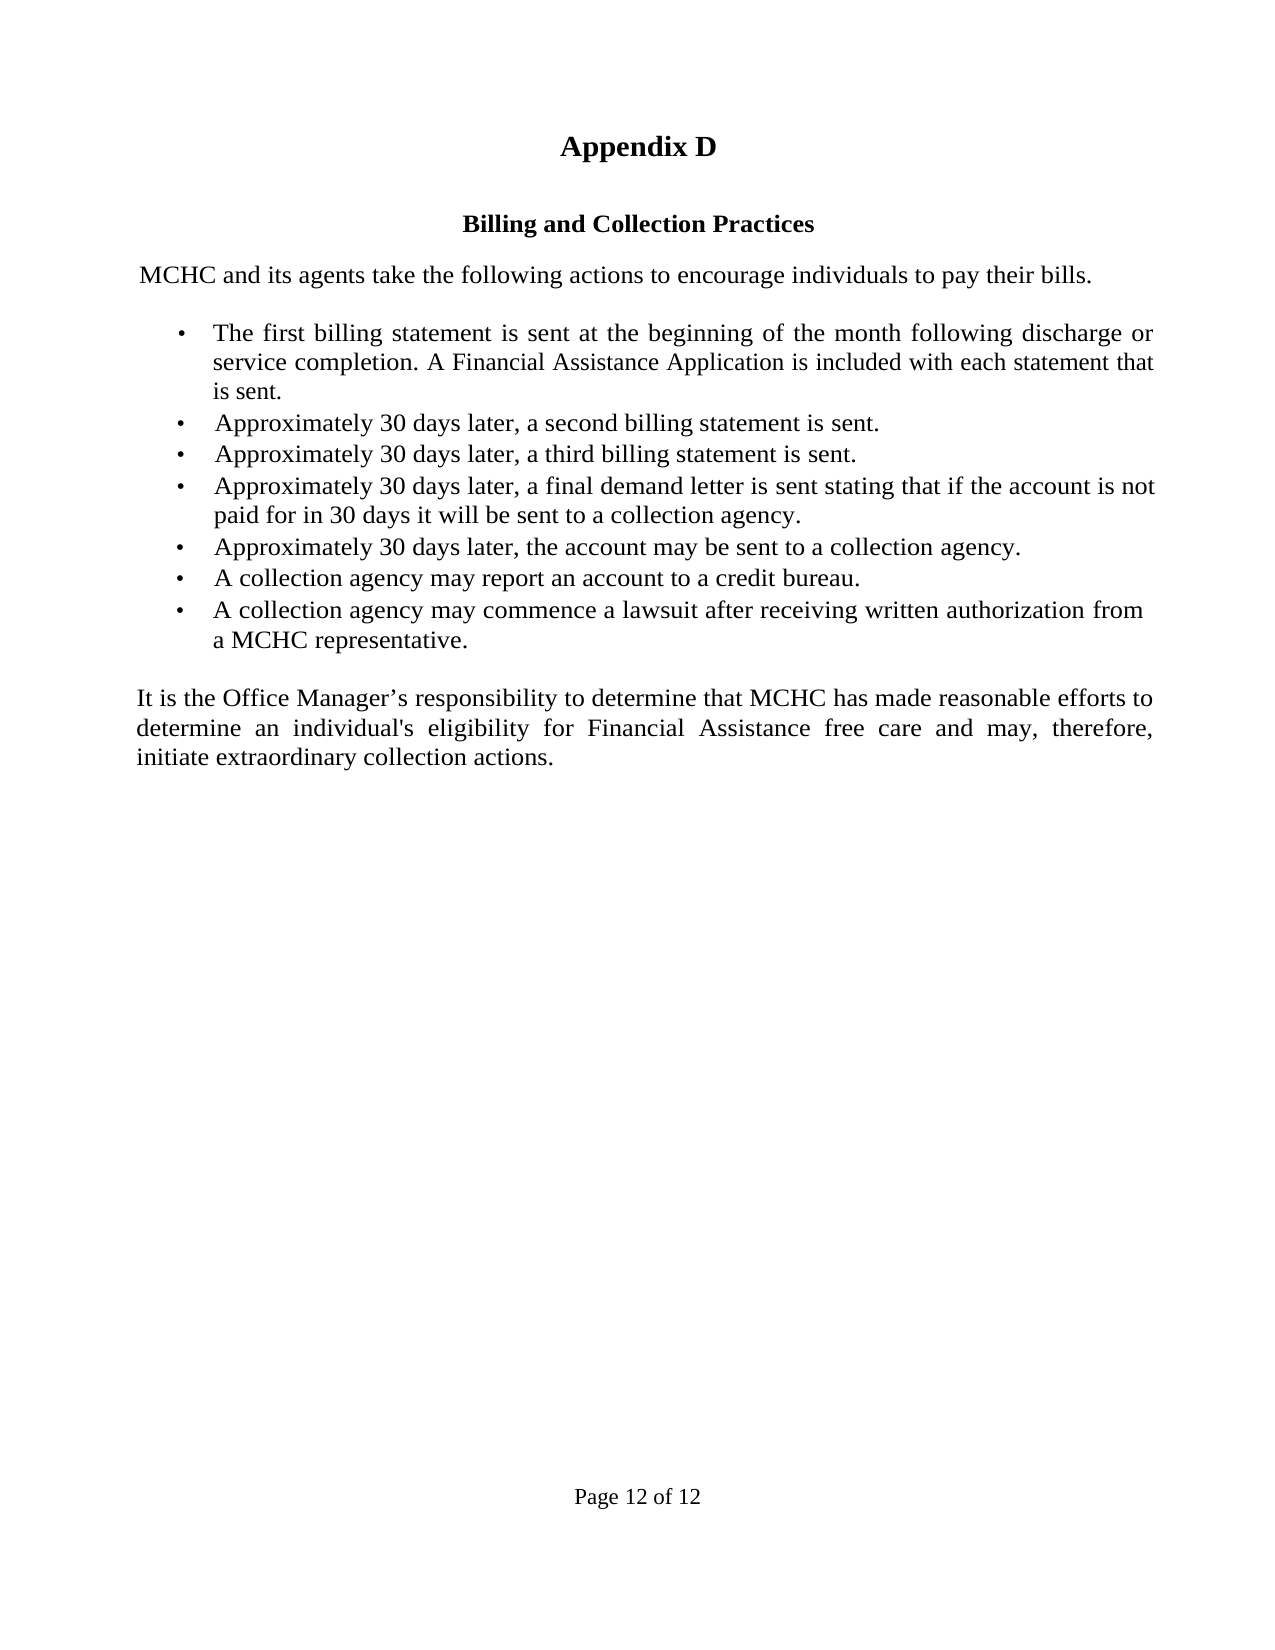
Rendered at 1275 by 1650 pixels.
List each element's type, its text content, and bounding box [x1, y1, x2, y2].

list Approximately 30 days later, a final demand letter is sent stating that if the account is not paid for in 30 days it will be sent to a collection agency. [176, 471, 1155, 528]
text Billing and Collection Practices [122, 209, 1155, 238]
list A collection agency may report an account to a credit bureau. [176, 563, 1155, 592]
list A collection agency may commence a lawsuit after receiving written authorization from a MCHC representative. [176, 595, 1143, 653]
list Approximately 30 days later, the account may be sent to a collection agency. [176, 532, 1155, 561]
list Approximately 30 days later, a third billing statement is sent. [176, 439, 1155, 468]
list The first billing statement is sent at the beginning of the month following discharge or service completion. A Financial Assistance Application is included with each statement that is sent. [177, 318, 1155, 404]
text Appendix D [122, 129, 1155, 163]
text MCHC and its agents take the following actions to encourage individuals to pay their bills. [139, 260, 1155, 289]
text It is the Office Manager’s responsibility to determine that MCHC has made reasonable efforts to determine an individual's eligibility for Financial Assistance free care and may, therefore, initiate extraordinary collection actions. [136, 683, 1155, 771]
list Approximately 30 days later, a second billing statement is sent. [176, 408, 1155, 437]
